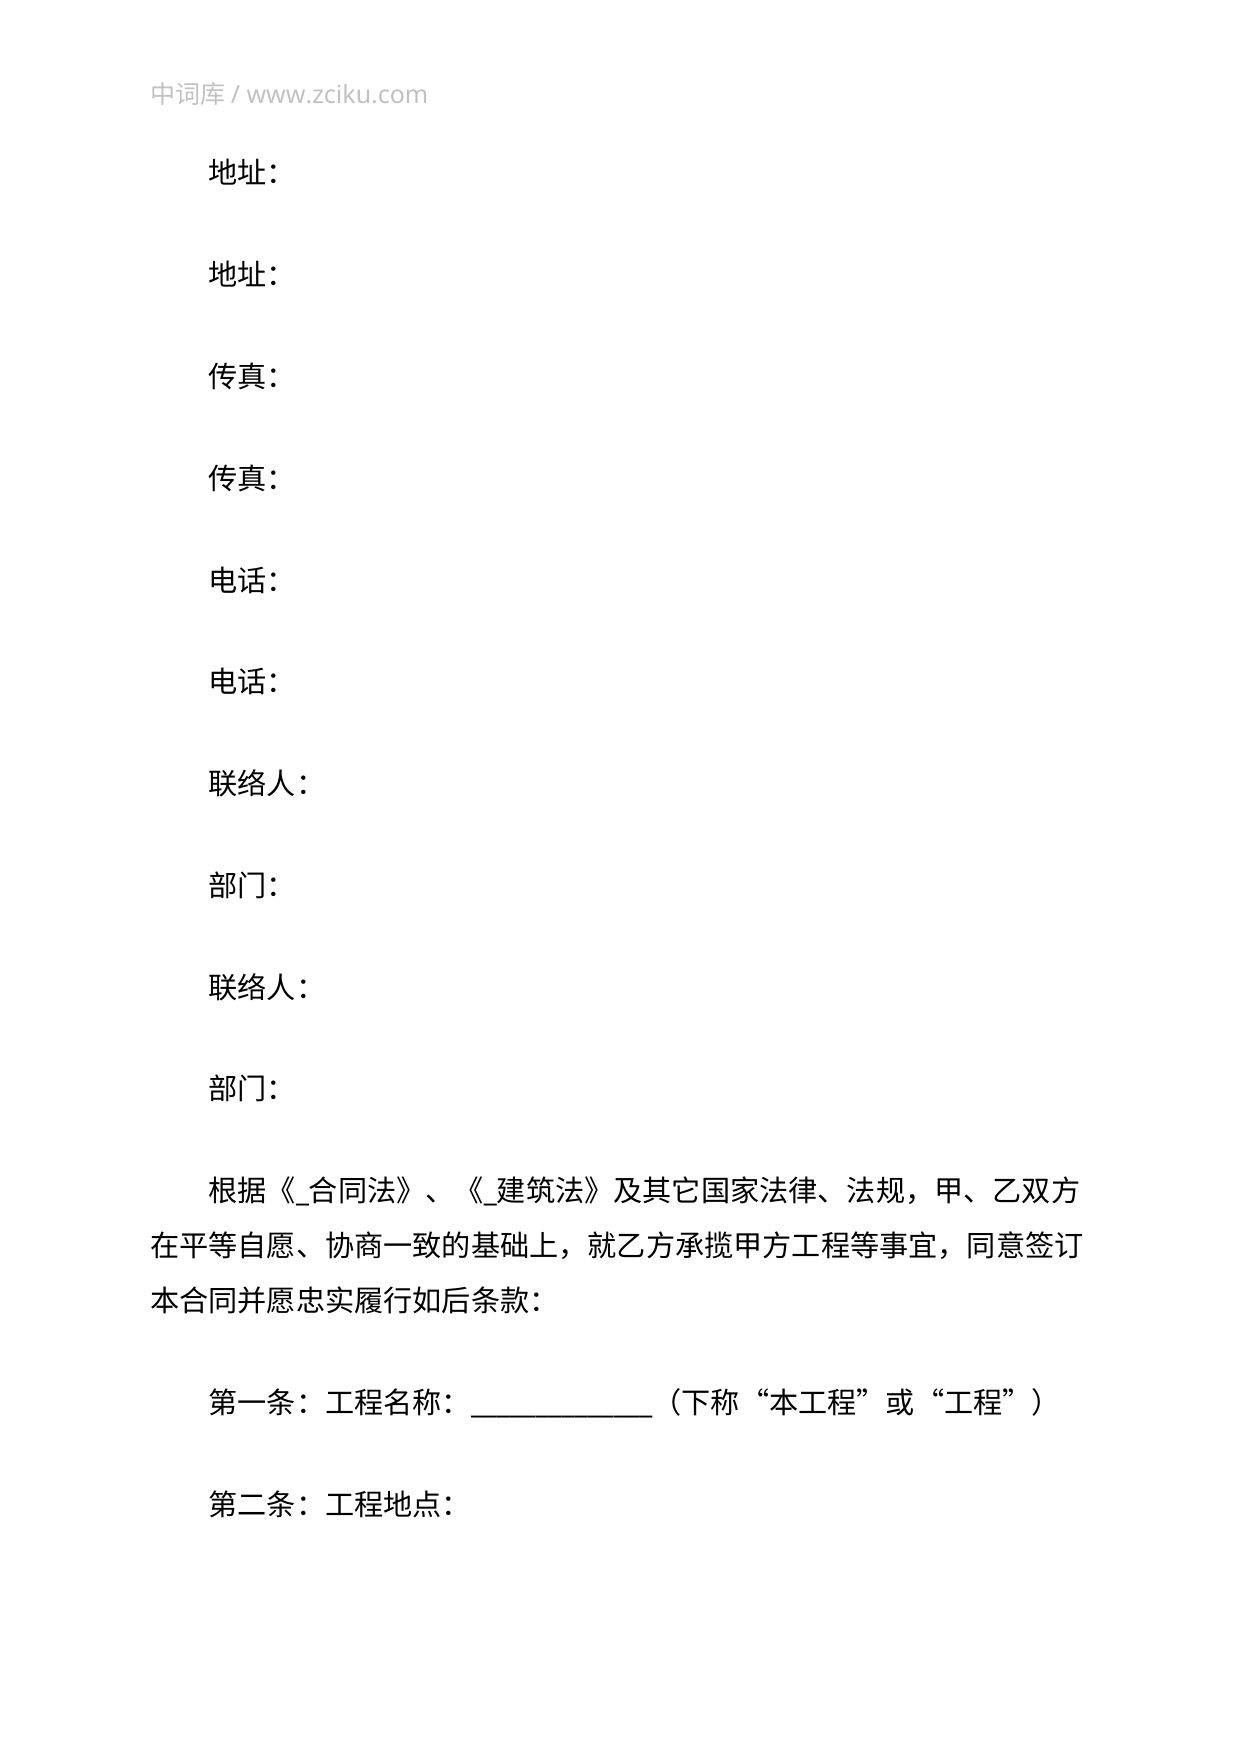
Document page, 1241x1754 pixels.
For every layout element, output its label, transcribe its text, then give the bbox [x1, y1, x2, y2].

text 根据《_合同法》、《_建筑法》及其它国家法律、法规，甲、乙双方在平等自愿、协商一致的基础上，就乙方承揽甲方工程等事宜，同意签订本合同并愿忠实履行如后条款： [150, 1168, 1090, 1320]
text 电话： [150, 557, 1090, 599]
text 地址： [150, 252, 1090, 294]
text 联络人： [150, 964, 1090, 1006]
text 第二条：工程地点： [150, 1481, 1090, 1524]
text 地址： [150, 150, 1090, 192]
text 联络人： [150, 761, 1090, 803]
text 电话： [150, 659, 1090, 701]
text 第一条：工程名称：______________（下称“本工程”或“工程”） [150, 1379, 1090, 1422]
text 部门： [150, 1066, 1090, 1108]
text 传真： [150, 353, 1090, 396]
text 传真： [150, 455, 1090, 498]
text 部门： [150, 862, 1090, 905]
